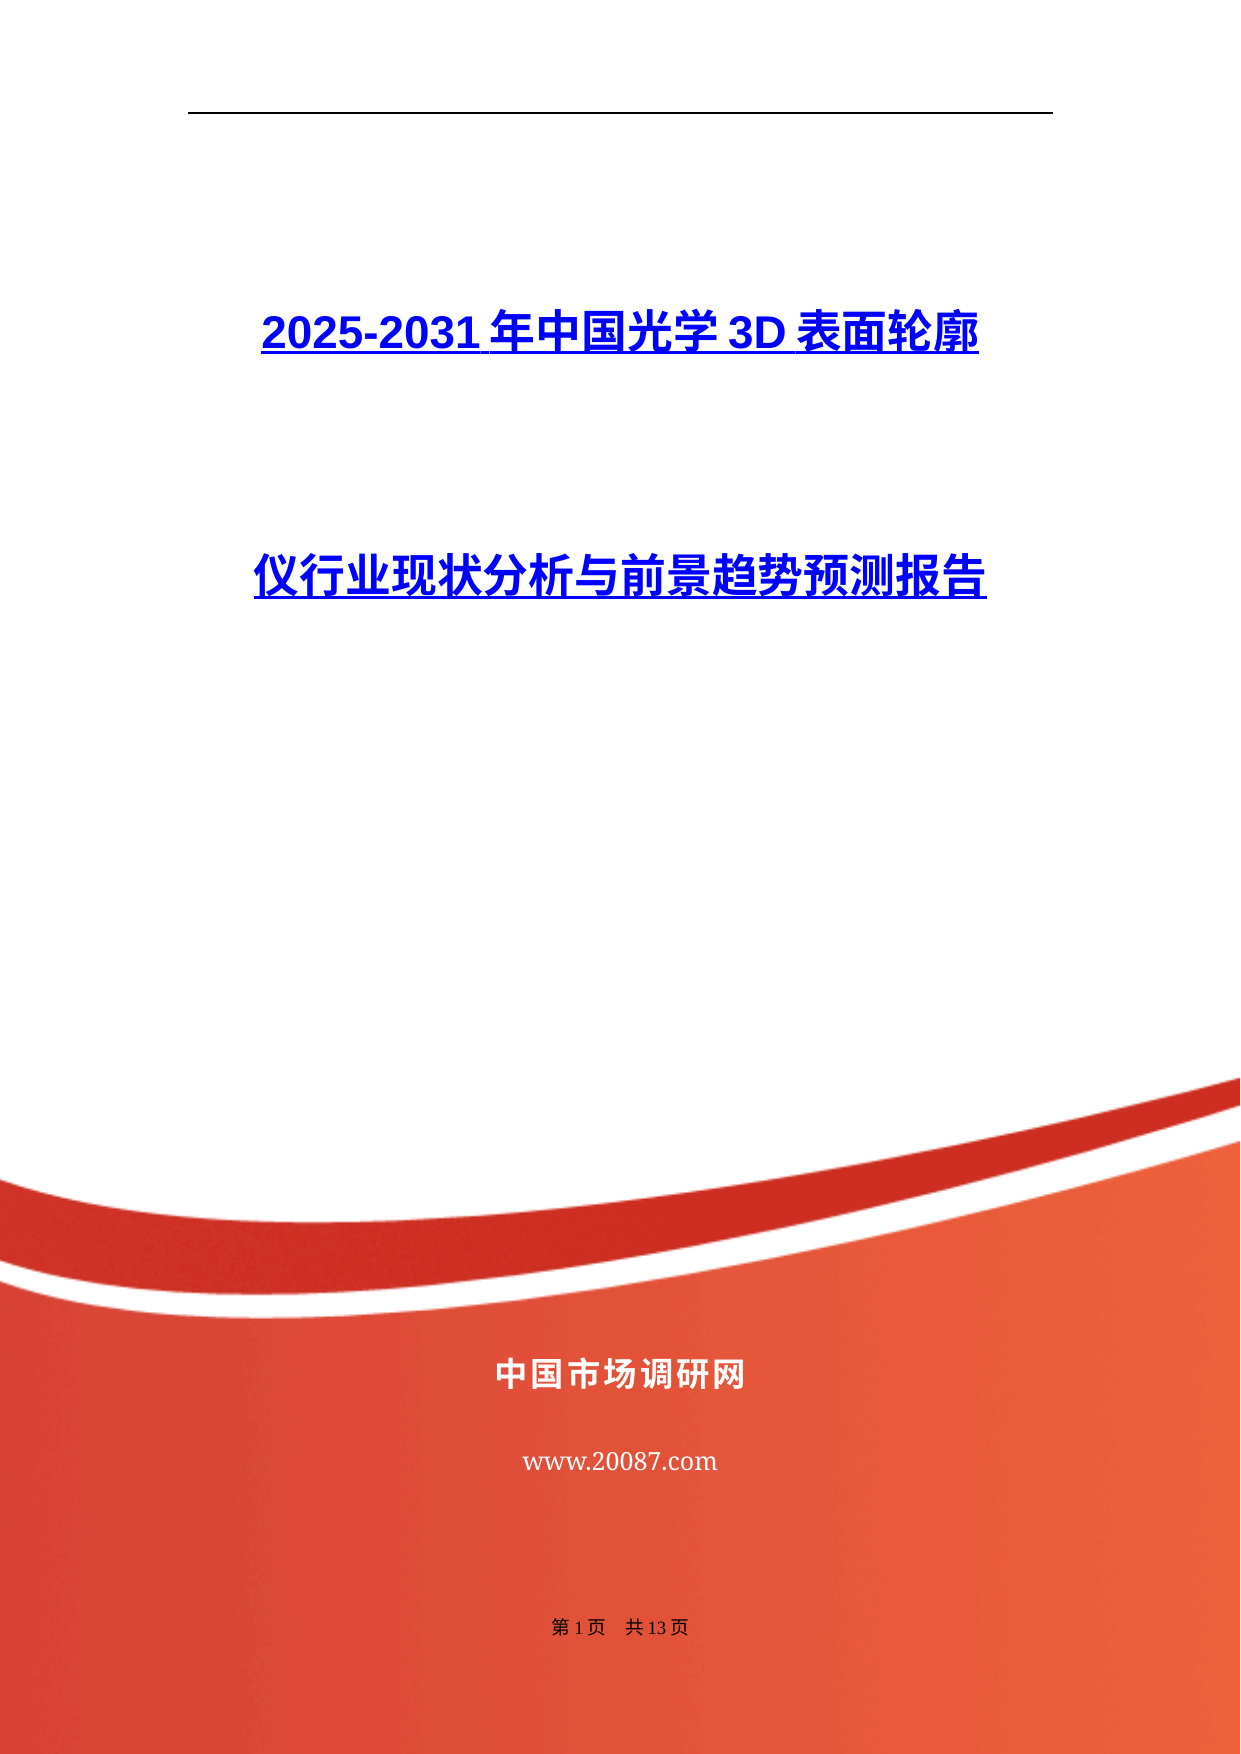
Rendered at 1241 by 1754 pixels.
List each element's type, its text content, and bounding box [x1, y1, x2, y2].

subtitle 中国市场调研网 [187, 1339, 1053, 1404]
text www.20087.com [187, 1428, 1053, 1493]
table_header 2025-2031年中国光学3D表面轮廓仪行业现状分析与前景趋势预测报告 [188, 207, 1053, 773]
picture [0, 1006, 1241, 1754]
